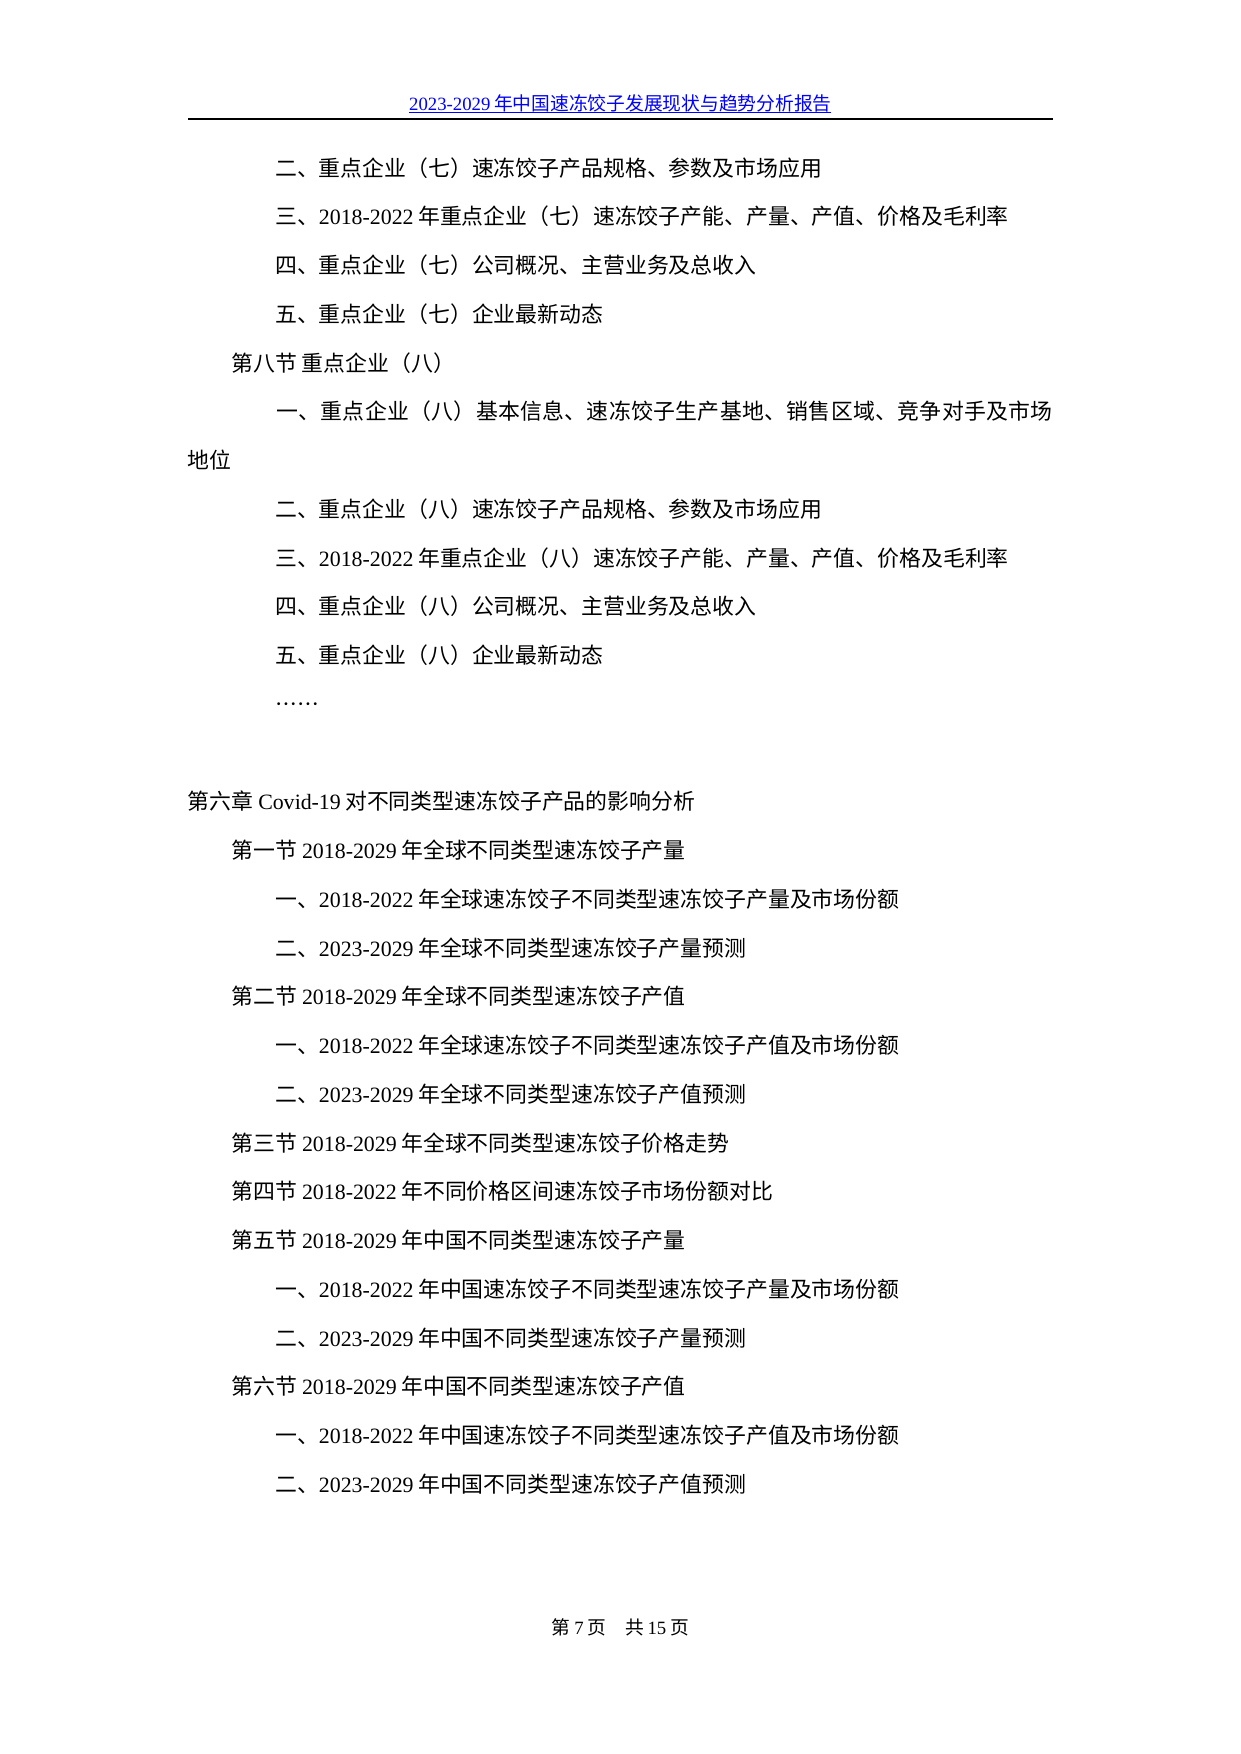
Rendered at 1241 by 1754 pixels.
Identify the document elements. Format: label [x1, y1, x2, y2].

text [187, 150, 1053, 1499]
